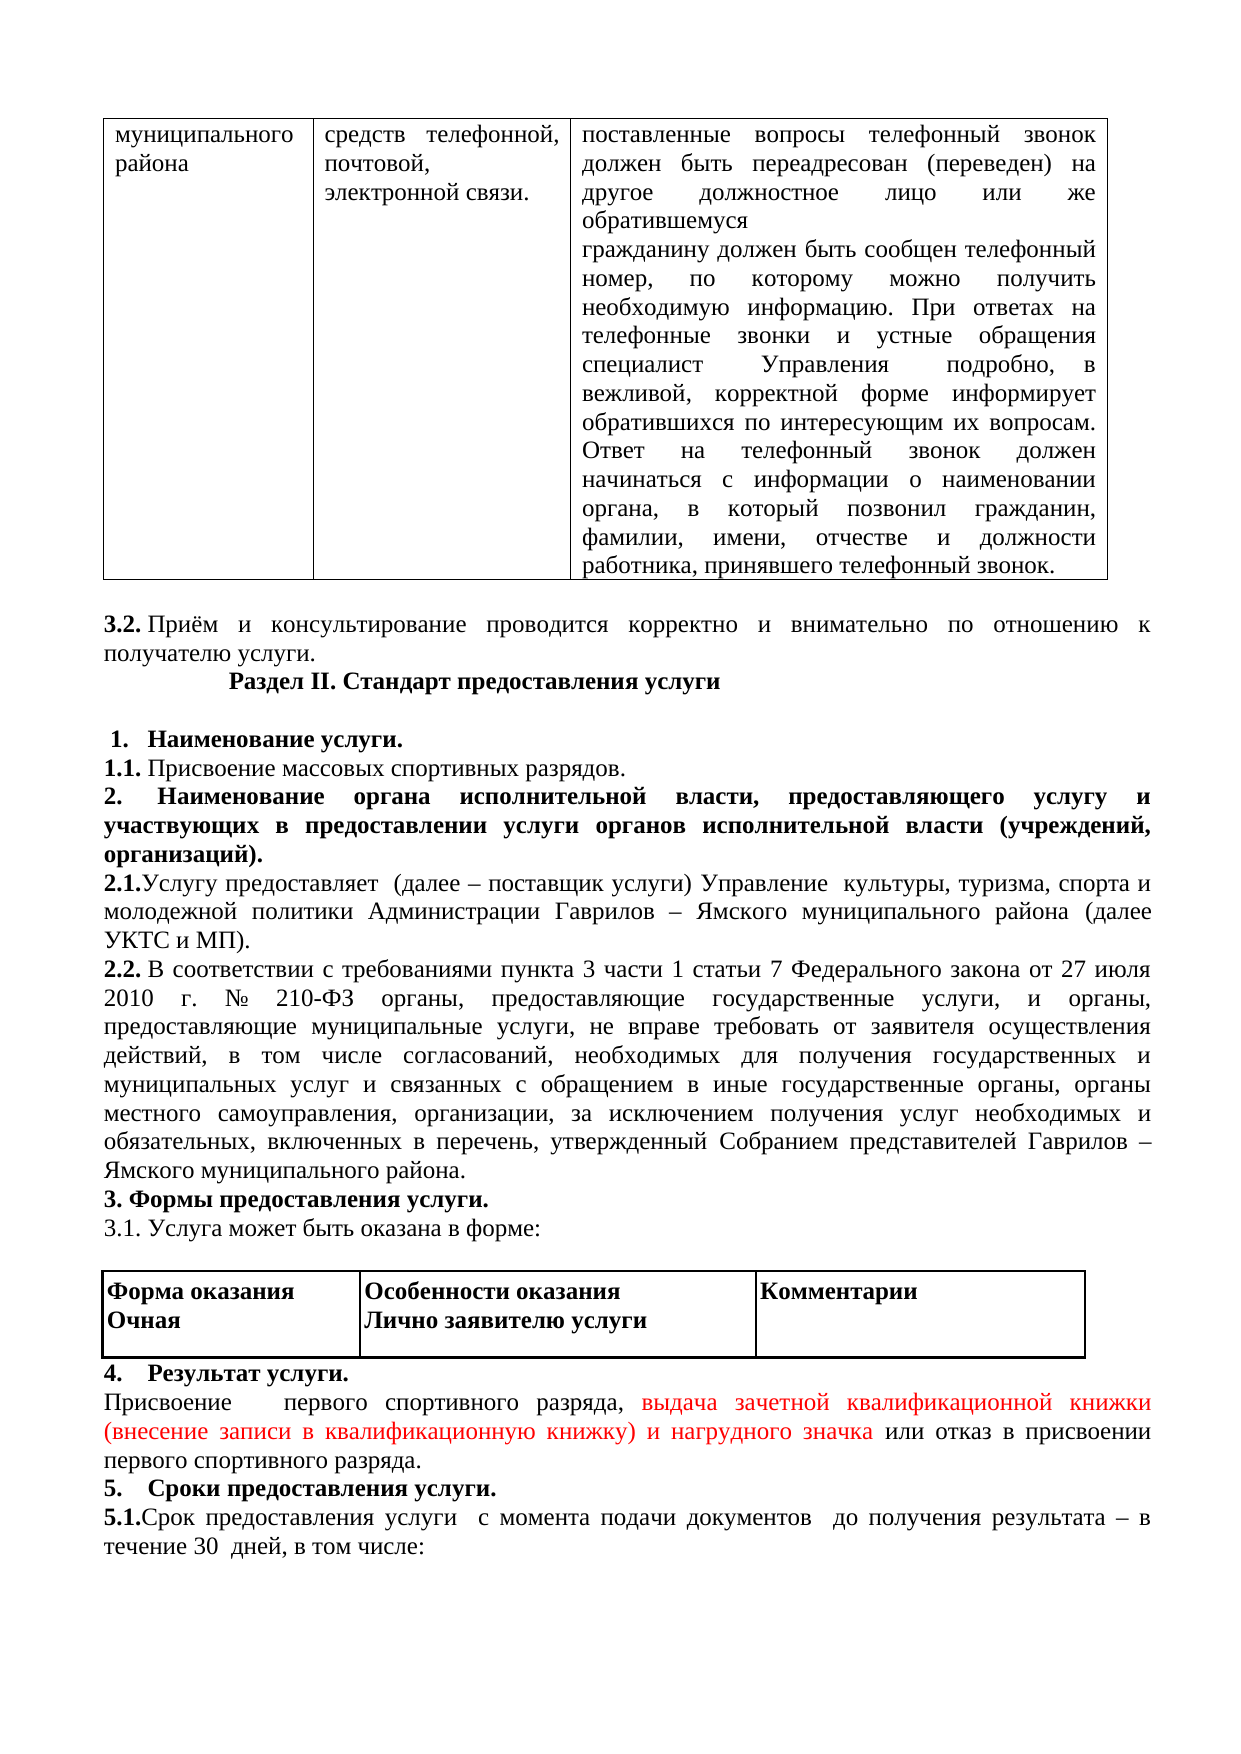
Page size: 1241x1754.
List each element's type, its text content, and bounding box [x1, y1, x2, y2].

list 2.1.Услугу предоставляет (далее – поставщик услуги) Управление культуры, туризма, спорта и молодежной политики Администрации Гаврилов – Ямского муниципального района (далее УКТС и МП). [103, 868, 1152, 954]
text 5. Сроки предоставления услуги. [103, 1473, 1152, 1502]
list 5.1.Срок предоставления услуги с момента подачи документов до получения результата – в течение 30 дней, в том числе: [103, 1502, 1152, 1560]
text 1.1. Присвоение массовых спортивных разрядов. [103, 753, 1152, 781]
list 2.2. В соответствии с требованиями пункта 3 части 1 статьи 7 Федерального закона от 27 июля 2010 г. № 210-ФЗ органы, предоставляющие государственные услуги, и органы, предоставляющие муниципальные услуги, не вправе требовать от заявителя осуществления действий, в том числе согласований, необходимых для получения государственных и муниципальных услуг и связанных с обращением в иные государственные органы, органы местного самоуправления, организации, за исключением получения услуг необходимых и обязательных, включенных в перечень, утвержденный Собранием представителей Гаврилов – Ямского муниципального района. [103, 954, 1152, 1184]
text 3. Формы предоставления услуги. [103, 1184, 1152, 1213]
list Присвоение первого спортивного разряда, выдача зачетной квалификационной книжки (внесение записи в квалификационную книжку) и нагрудного значка или отказ в присвоении первого спортивного разряда. [103, 1387, 1152, 1473]
text 2. Наименование органа исполнительной власти, предоставляющего услугу и участвующих в предоставлении услуги органов исполнительной власти (учреждений, организаций). [103, 781, 1152, 868]
table_header Особенности оказания Лично заявителю услуги [361, 1272, 755, 1356]
text Раздел II. Стандарт предоставления услуги [103, 666, 1152, 695]
list 3.1. Услуга может быть оказана в форме: [103, 1213, 1152, 1241]
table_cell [104, 119, 313, 579]
table_header Форма оказания Очная [104, 1272, 359, 1356]
text 1. Наименование услуги. [103, 724, 1152, 753]
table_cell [571, 119, 1107, 579]
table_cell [314, 119, 570, 579]
text 3.2. Приём и консультирование проводится корректно и внимательно по отношению к получателю услуги. [103, 609, 1152, 666]
list 4. Результат услуги. [103, 1358, 1152, 1387]
table_header Комментарии [757, 1272, 1084, 1356]
